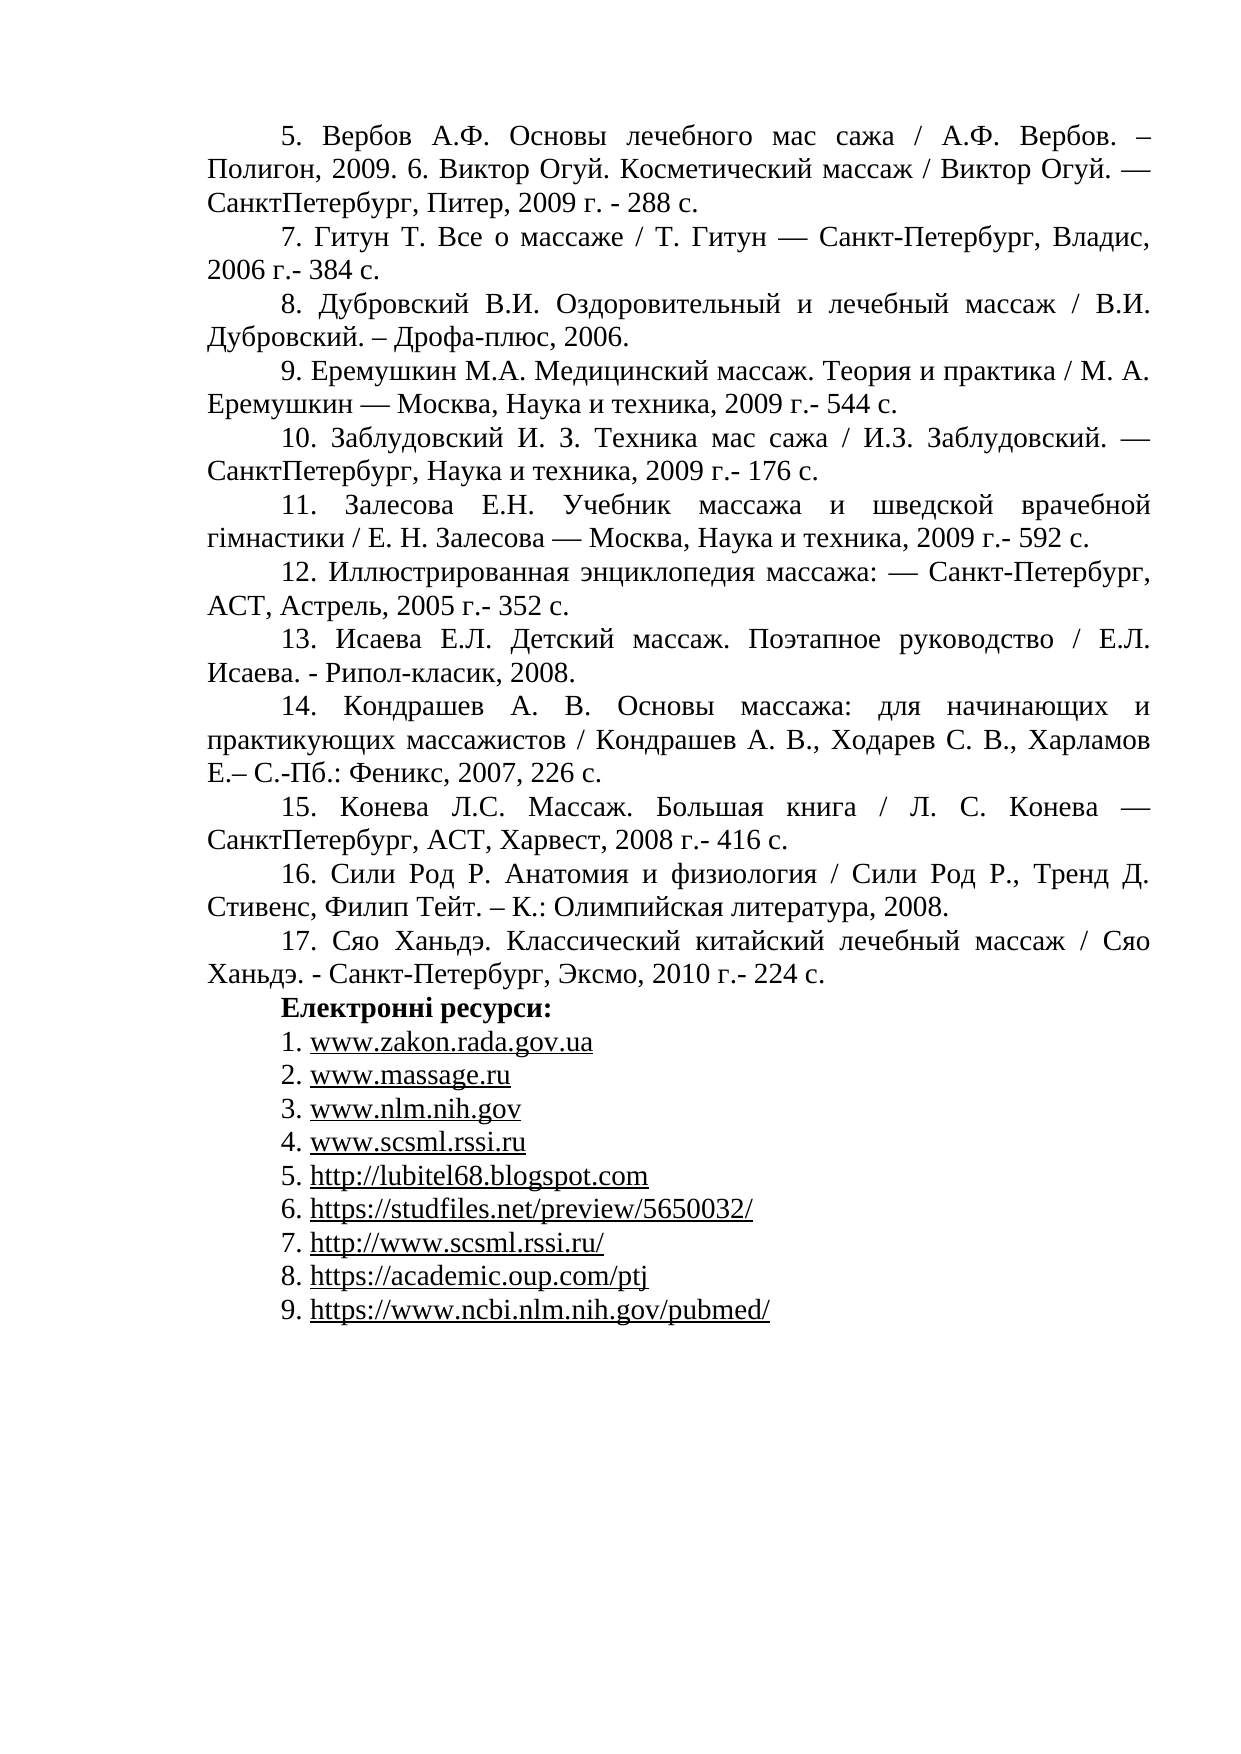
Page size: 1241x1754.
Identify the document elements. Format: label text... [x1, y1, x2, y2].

text 1. www.zakon.rada.gov.ua [207, 1024, 1152, 1057]
text 17. Сяо Ханьдэ. Классический китайский лечебный массаж / Сяо Ханьдэ. - Санкт-Петербург, Эксмо, 2010 г.- 224 с. [207, 923, 1152, 990]
text 6. https://studfiles.net/preview/5650032/ [207, 1191, 1152, 1225]
text 7. Гитун Т. Все о массаже / Т. Гитун — Санкт-Петербург, Владис, 2006 г.- 384 с. [207, 219, 1152, 286]
text 8. https://academic.oup.com/ptj [207, 1258, 1152, 1292]
text 3. www.nlm.nih.gov [207, 1091, 1152, 1124]
text 15. Конева Л.С. Массаж. Большая книга / Л. С. Конева — СанктПетербург, АСТ, Харвест, 2008 г.- 416 с. [207, 789, 1152, 856]
text 7. http://www.scsml.rssi.ru/ [207, 1225, 1152, 1258]
text 2. www.massage.ru [207, 1057, 1152, 1091]
text 12. Иллюстрированная энциклопедия массажа: — Санкт-Петербург, АСТ, Астрель, 2005 г.- 352 с. [207, 554, 1152, 621]
text 16. Сили Род Р. Анатомия и физиология / Сили Род Р., Тренд Д. Стивенс, Филип Тейт. – К.: Олимпийская литература, 2008. [207, 856, 1152, 923]
text 11. Залесова Е.Н. Учебник массажа и шведской врачебной гімнастики / Е. Н. Залесова — Москва, Наука и техника, 2009 г.- 592 с. [207, 487, 1152, 554]
text 13. Исаева Е.Л. Детский массаж. Поэтапное руководство / Е.Л. Исаева. - Рипол-класик, 2008. [207, 621, 1152, 688]
text 9. https://www.ncbi.nlm.nih.gov/pubmed/ [207, 1292, 1152, 1326]
text 14. Кондрашев А. В. Основы массажа: для начинающих и практикующих массажистов / Кондрашев А. В., Ходарев С. В., Харламов Е.– С.-Пб.: Феникс, 2007, 226 с. [207, 688, 1152, 789]
text Електронні ресурси: [207, 990, 1152, 1024]
text 10. Заблудовский И. З. Техника мас сажа / И.З. Заблудовский. — СанктПетербург, Наука и техника, 2009 г.- 176 с. [207, 420, 1152, 487]
text 5. http://lubitel68.blogspot.com [207, 1158, 1152, 1191]
text 4. www.scsml.rssi.ru [207, 1124, 1152, 1158]
text 5. Вербов А.Ф. Основы лечебного мас сажа / А.Ф. Вербов. – Полигон, 2009. 6. Виктор Огуй. Косметический массаж / Виктор Огуй. — СанктПетербург, Питер, 2009 г. - 288 с. [207, 118, 1152, 219]
text 8. Дубровский В.И. Оздоровительный и лечебный массаж / В.И. Дубровский. – Дрофа-плюс, 2006. [207, 286, 1152, 353]
text 9. Еремушкин М.А. Медицинский массаж. Теория и практика / М. А. Еремушкин — Москва, Наука и техника, 2009 г.- 544 с. [207, 353, 1152, 420]
